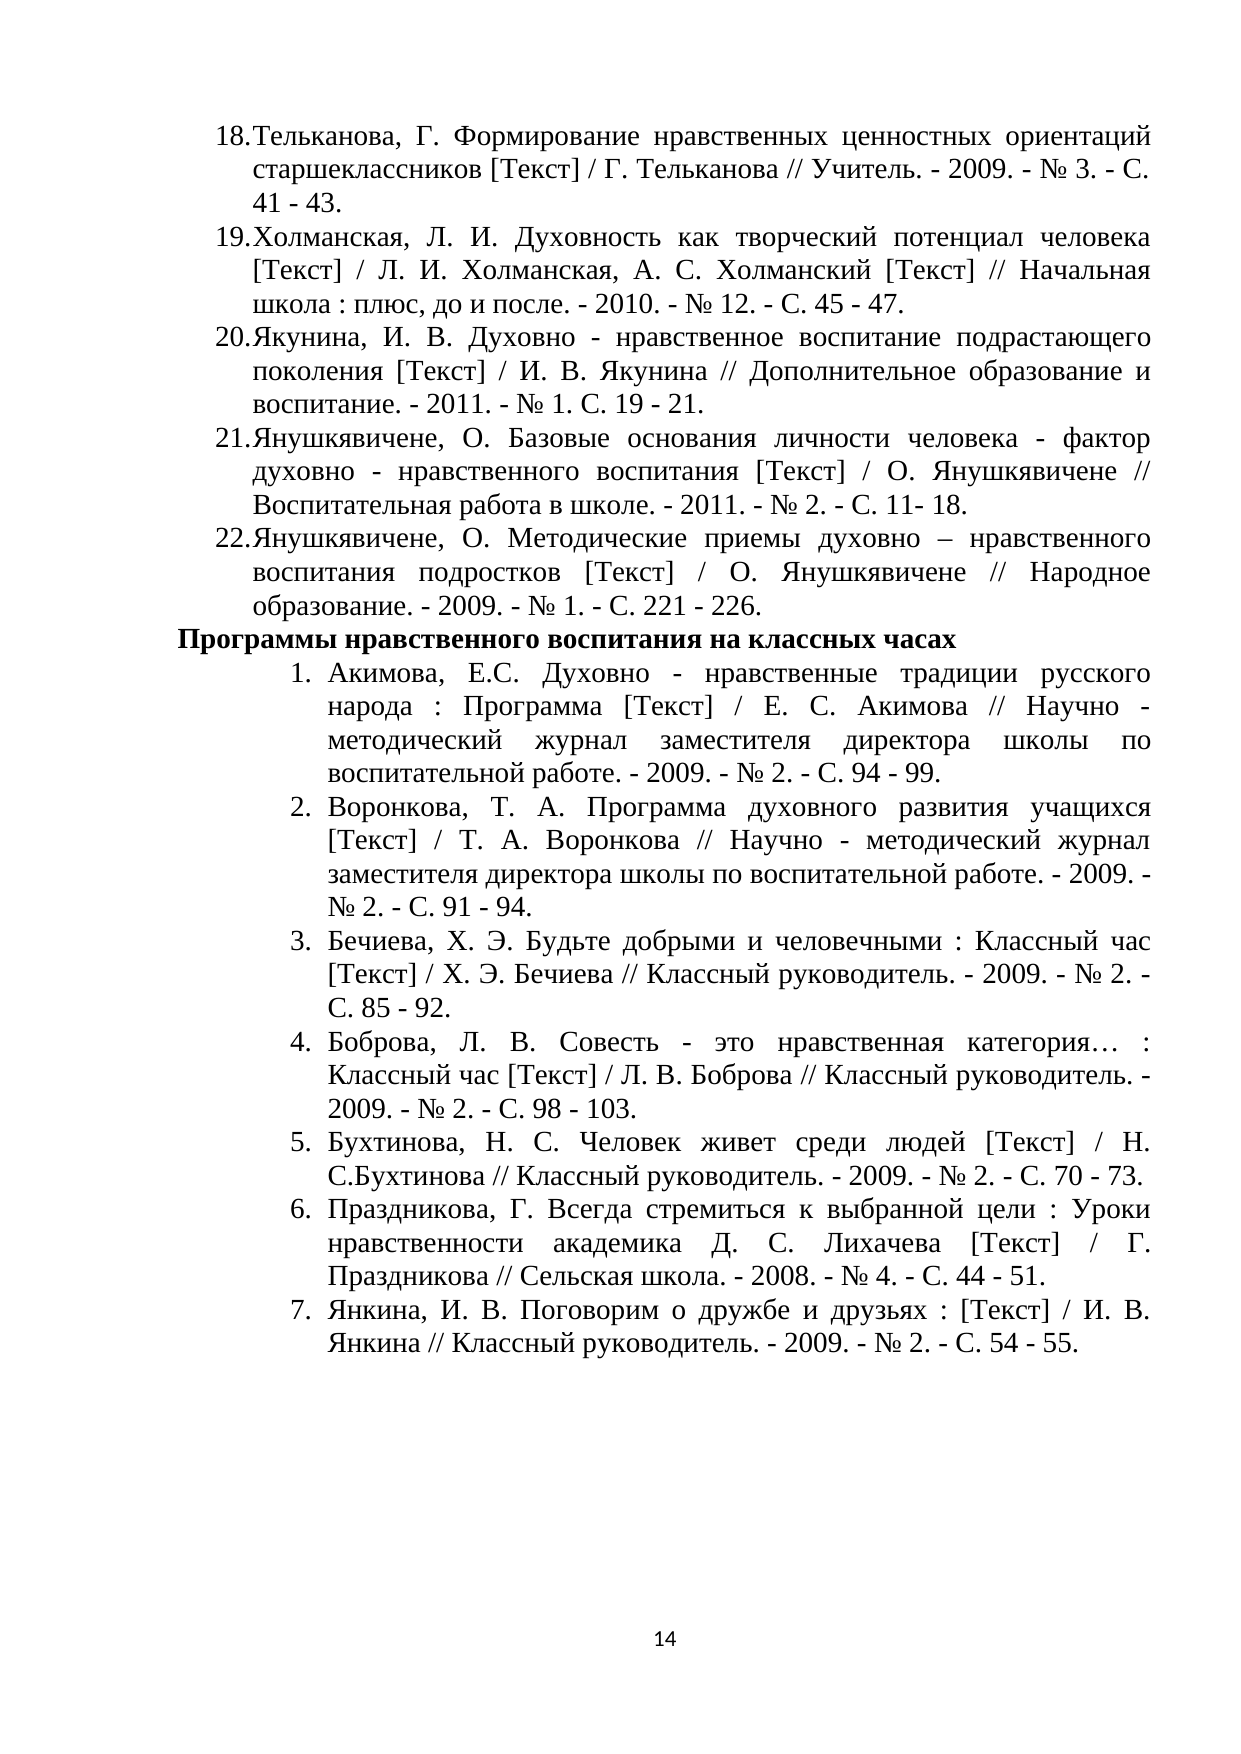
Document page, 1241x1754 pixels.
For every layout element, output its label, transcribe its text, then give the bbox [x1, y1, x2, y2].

list Янушкявичене, О. Методические приемы духовно – нравственного воспитания подростков [Текст] / О. Янушкявичене // Народное образование. - 2009. - № 1. - С. 221 - 226. [215, 521, 1152, 621]
list Бечиева, Х. Э. Будьте добрыми и человечными : Классный час [Текст] / Х. Э. Бечиева // Классный руководитель. - 2009. - № 2. - C. 85 - 92. [290, 923, 1152, 1024]
list Холманская, Л. И. Духовность как творческий потенциал человека [Текст] / Л. И. Холманская, А. С. Холманский [Текст] // Начальная школа : плюс, до и после. - 2010. - № 12. - С. 45 - 47. [215, 219, 1152, 319]
list Боброва, Л. В. Совесть - это нравственная категория… : Классный час [Текст] / Л. В. Боброва // Классный руководитель. - 2009. - № 2. - С. 98 - 103. [290, 1024, 1152, 1124]
list Воронкова, Т. А. Программа духовного развития учащихся [Текст] / Т. А. Воронкова // Научно - методический журнал заместителя директора школы по воспитательной работе. - 2009. - № 2. - С. 91 - 94. [290, 789, 1152, 923]
list Якунина, И. В. Духовно - нравственное воспитание подрастающего поколения [Текст] / И. В. Якунина // Дополнительное образование и воспитание. - 2011. - № 1. С. 19 - 21. [215, 319, 1152, 420]
list Янушкявичене, О. Базовые основания личности человека - фактор духовно - нравственного воспитания [Текст] / О. Янушкявичене // Воспитательная работа в школе. - 2011. - № 2. - С. 11- 18. [215, 420, 1152, 521]
list Акимова, Е.С. Духовно - нравственные традиции русского народа : Программа [Текст] / Е. С. Акимова // Научно - методический журнал заместителя директора школы по воспитательной работе. - 2009. - № 2. - С. 94 - 99. [290, 655, 1152, 789]
list Бухтинова, Н. С. Человек живет среди людей [Текст] / Н. С.Бухтинова // Классный руководитель. - 2009. - № 2. - С. 70 - 73. [290, 1124, 1152, 1191]
list Праздникова, Г. Всегда стремиться к выбранной цели : Уроки нравственности академика Д. С. Лихачева [Текст] / Г. Праздникова // Сельская школа. - 2008. - № 4. - С. 44 - 51. [290, 1191, 1152, 1292]
text Программы нравственного воспитания на классных часах [177, 621, 1152, 655]
list Янкина, И. В. Поговорим о дружбе и друзьях : [Текст] / И. В. Янкина // Классный руководитель. - 2009. - № 2. - C. 54 - 55. [290, 1292, 1152, 1359]
list Тельканова, Г. Формирование нравственных ценностных ориентаций старшеклассников [Текст] / Г. Тельканова // Учитель. - 2009. - № 3. - С. 41 - 43. [215, 118, 1152, 219]
